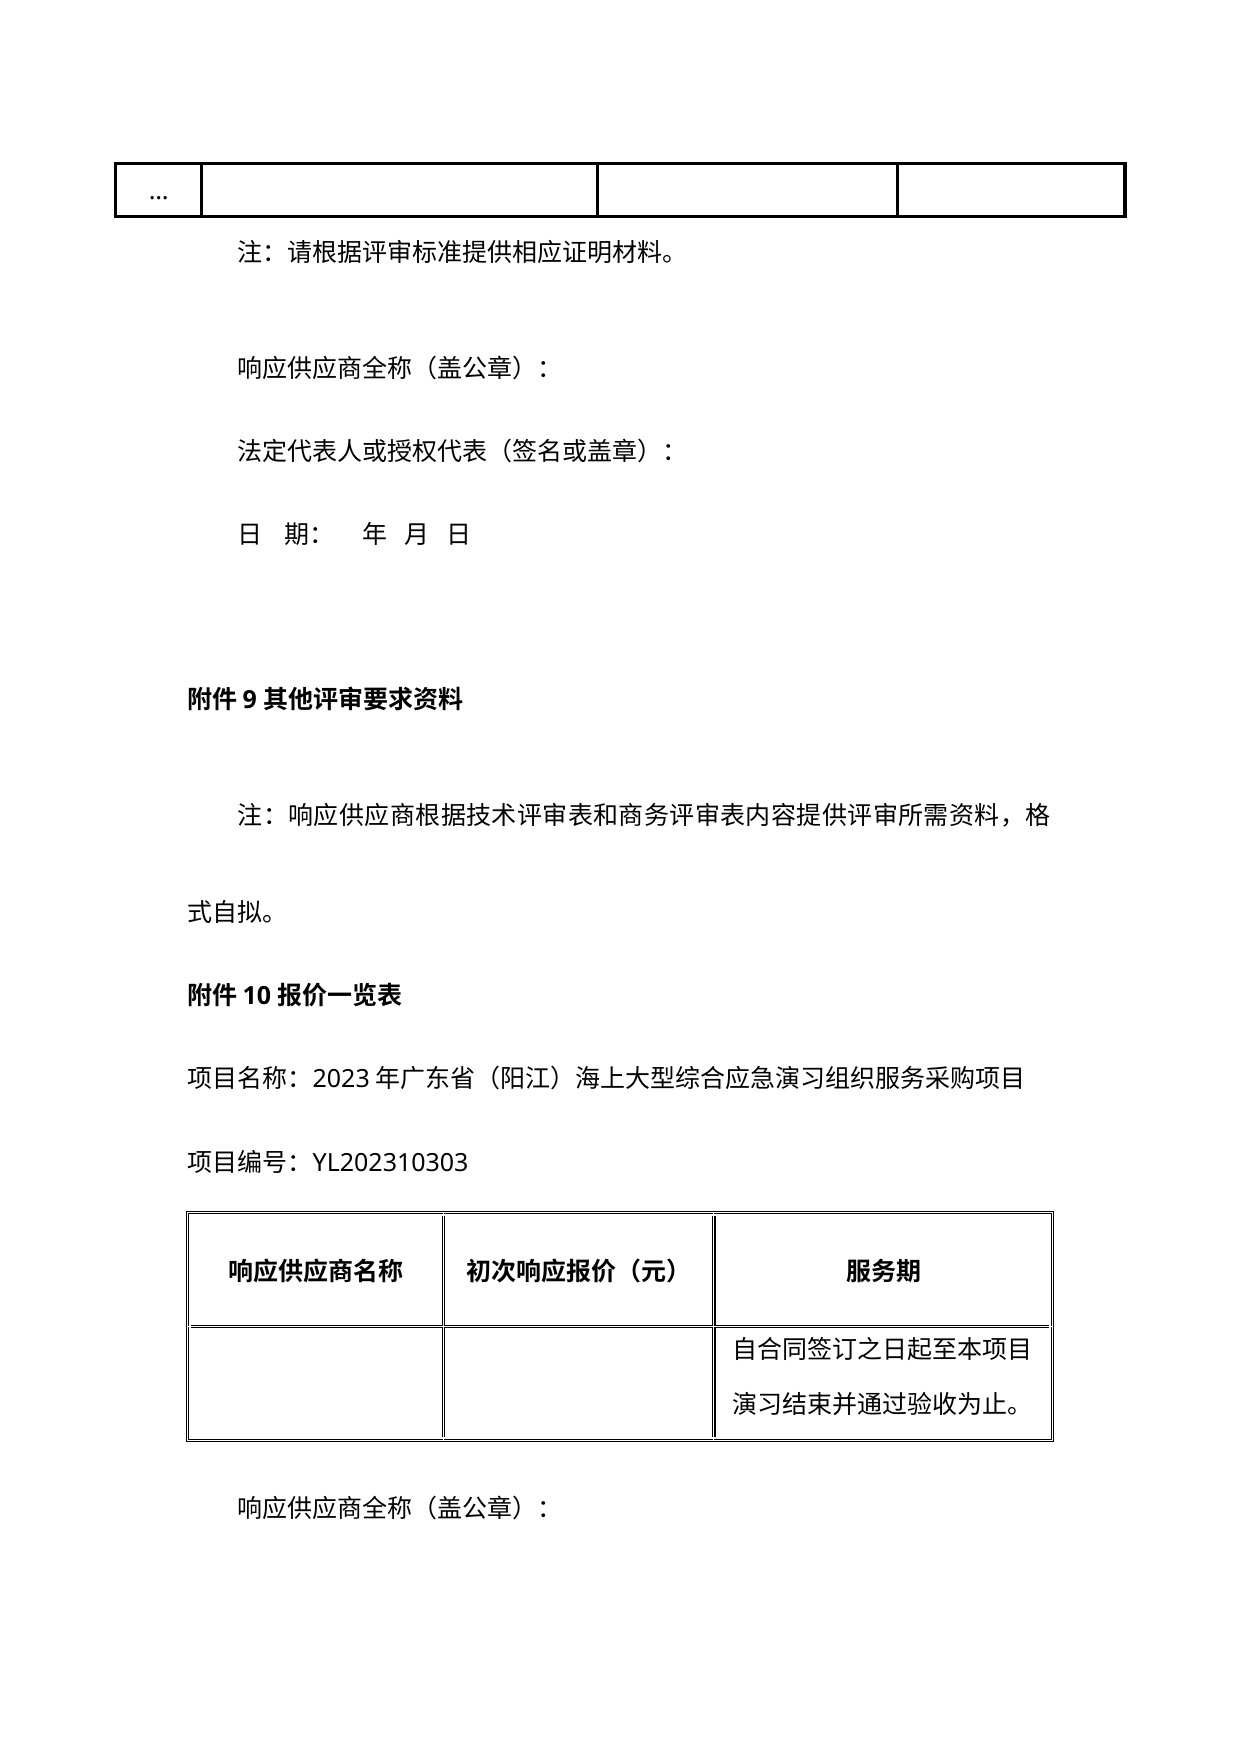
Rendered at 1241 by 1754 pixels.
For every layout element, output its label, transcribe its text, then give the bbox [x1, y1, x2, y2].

text 注：请根据评审标准提供相应证明材料。 [187, 218, 1053, 283]
text 附件10 报价一览表 [187, 961, 1053, 1026]
table_cell [443, 1325, 714, 1439]
table_header 服务期 [714, 1214, 1051, 1325]
table_header 响应供应商名称 [189, 1214, 443, 1325]
text 注：响应供应商根据技术评审表和商务评审表内容提供评审所需资料，格式自拟。 [187, 781, 1053, 943]
text 响应供应商全称（盖公章）： [187, 334, 1053, 399]
text 项目编号：YL202310303 [187, 1128, 1053, 1193]
text 项目名称：2023年广东省（阳江）海上大型综合应急演习组织服务采购项目 [187, 1044, 1053, 1109]
table_header 初次响应报价（元） [443, 1212, 714, 1325]
table_cell 自合同签订之日起至本项目演习结束并通过验收为止。 [714, 1325, 1053, 1439]
table_cell … [117, 165, 200, 215]
table_cell [188, 1325, 443, 1439]
table_cell [899, 165, 1123, 215]
table_cell [599, 165, 896, 215]
table_cell [203, 165, 596, 215]
text 日 期： 年 月 日 [187, 500, 1053, 565]
text 法定代表人或授权代表（签名或盖章）： [187, 417, 1053, 482]
text 附件9 其他评审要求资料 [187, 665, 1053, 730]
text 响应供应商全称（盖公章）： [187, 1474, 1053, 1539]
